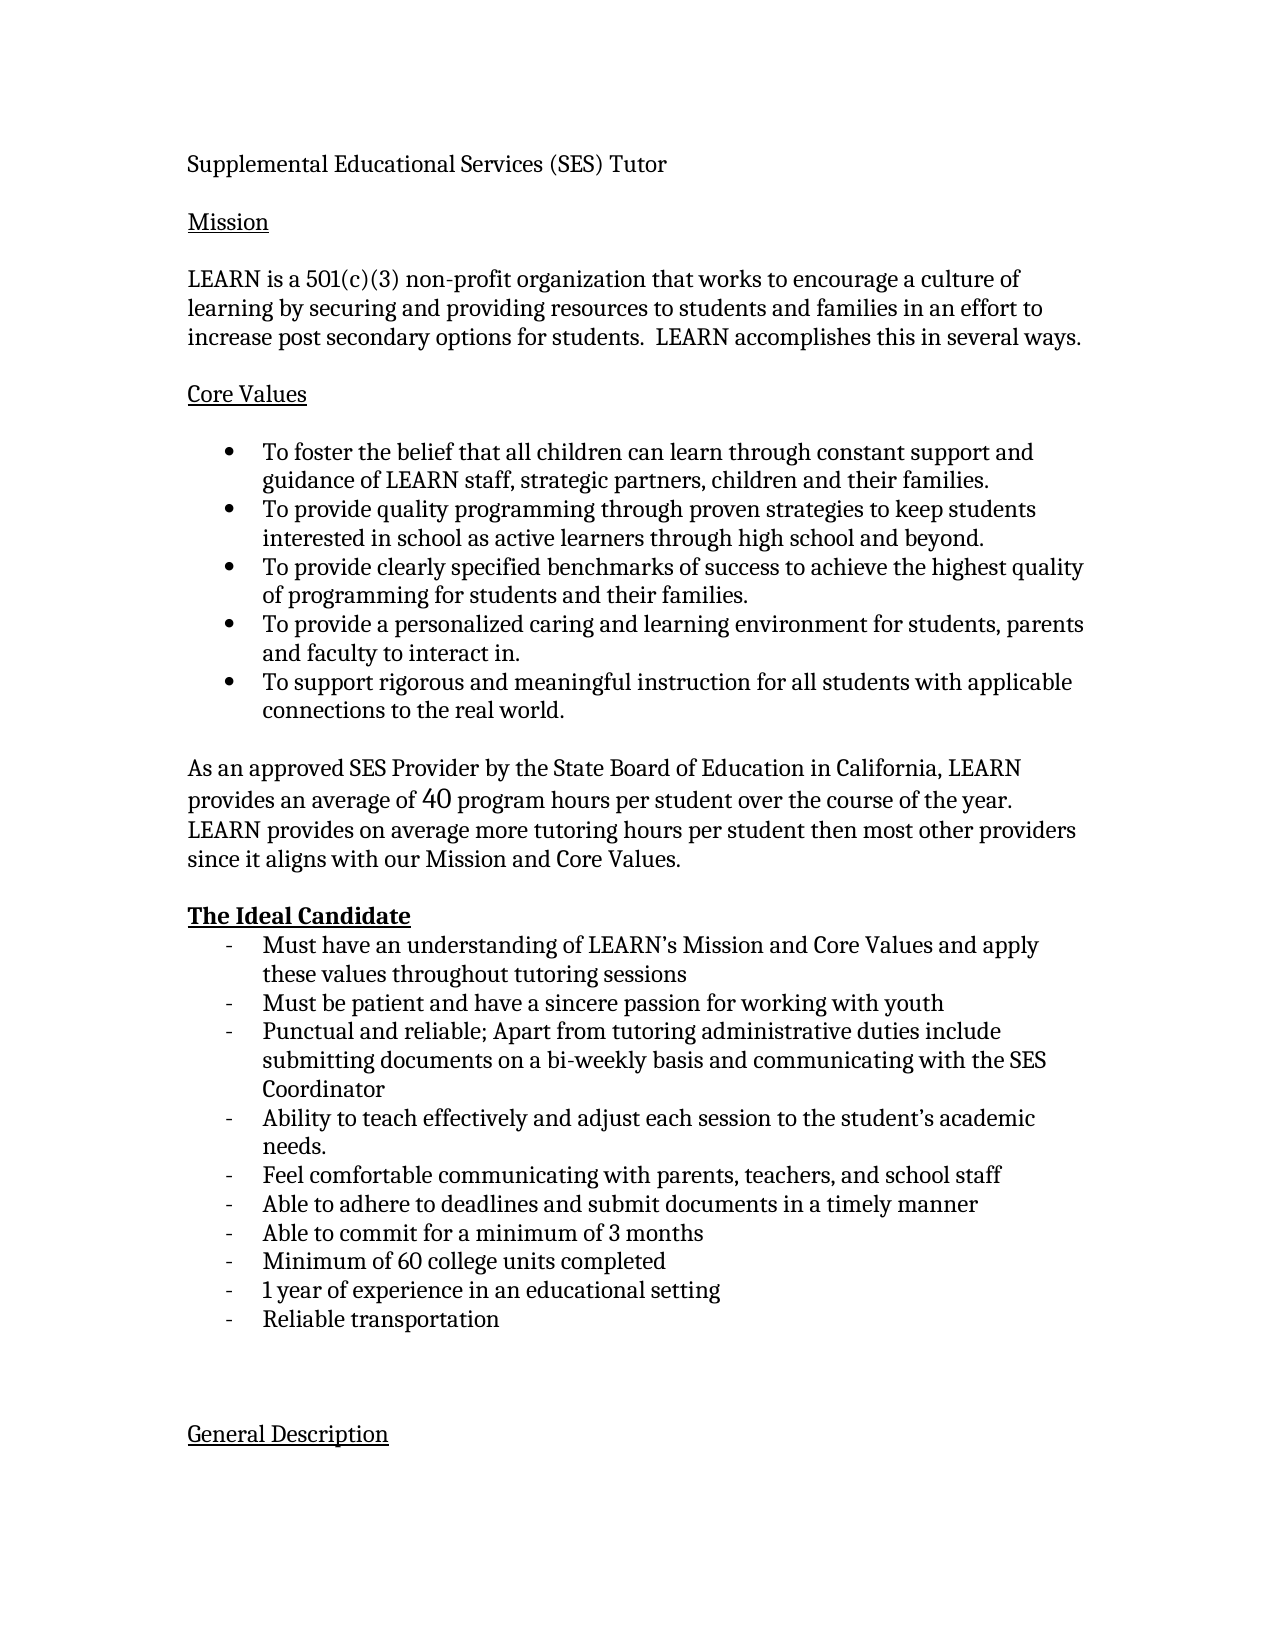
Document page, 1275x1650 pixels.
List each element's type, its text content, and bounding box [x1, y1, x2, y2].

list Must have an understanding of LEARN’s Mission and Core Values and apply these values throughout tutoring sessions [225, 931, 1087, 988]
list 1 year of experience in an educational setting [225, 1276, 1087, 1305]
text General Description [187, 1420, 1087, 1448]
list Able to commit for a minimum of 3 months [225, 1218, 1087, 1247]
list Must be patient and have a sincere passion for working with youth [225, 988, 1087, 1017]
list Reliable transportation [225, 1305, 1087, 1333]
list Able to adhere to deadlines and submit documents in a timely manner [225, 1190, 1087, 1218]
list Feel comfortable communicating with parents, teachers, and school staff [225, 1161, 1087, 1190]
list Minimum of 60 college units completed [225, 1247, 1087, 1276]
list To provide clearly specified benchmarks of success to achieve the highest quality of programming for students and their families. [225, 552, 1087, 610]
text Mission [187, 207, 1087, 236]
list Ability to teach effectively and adjust each session to the student’s academic needs. [225, 1103, 1087, 1161]
text LEARN is a 501(c)(3) non-profit organization that works to encourage a culture of learning by securing and providing resources to students and families in an effort to increase post secondary options for students. LEARN accomplishes this in several ways. [187, 265, 1087, 351]
text Core Values [187, 380, 1087, 409]
text Supplemental Educational Services (SES) Tutor [187, 150, 1087, 179]
text The Ideal Candidate [187, 902, 1087, 931]
list To provide quality programming through proven strategies to keep students interested in school as active learners through high school and beyond. [225, 495, 1087, 552]
list To foster the belief that all children can learn through constant support and guidance of LEARN staff, strategic partners, children and their families. [225, 437, 1087, 495]
list To support rigorous and meaningful instruction for all students with applicable connections to the real world. [225, 667, 1087, 725]
text As an approved SES Provider by the State Board of Education in California, LEARN provides an average of 40 program hours per student over the course of the year. LEARN provides on average more tutoring hours per student then most other providers since it aligns with our Mission and Core Values. [187, 754, 1087, 873]
list To provide a personalized caring and learning environment for students, parents and faculty to interact in. [225, 610, 1087, 667]
list Punctual and reliable; Apart from tutoring administrative duties include submitting documents on a bi-weekly basis and communicating with the SES Coordinator [225, 1017, 1087, 1103]
